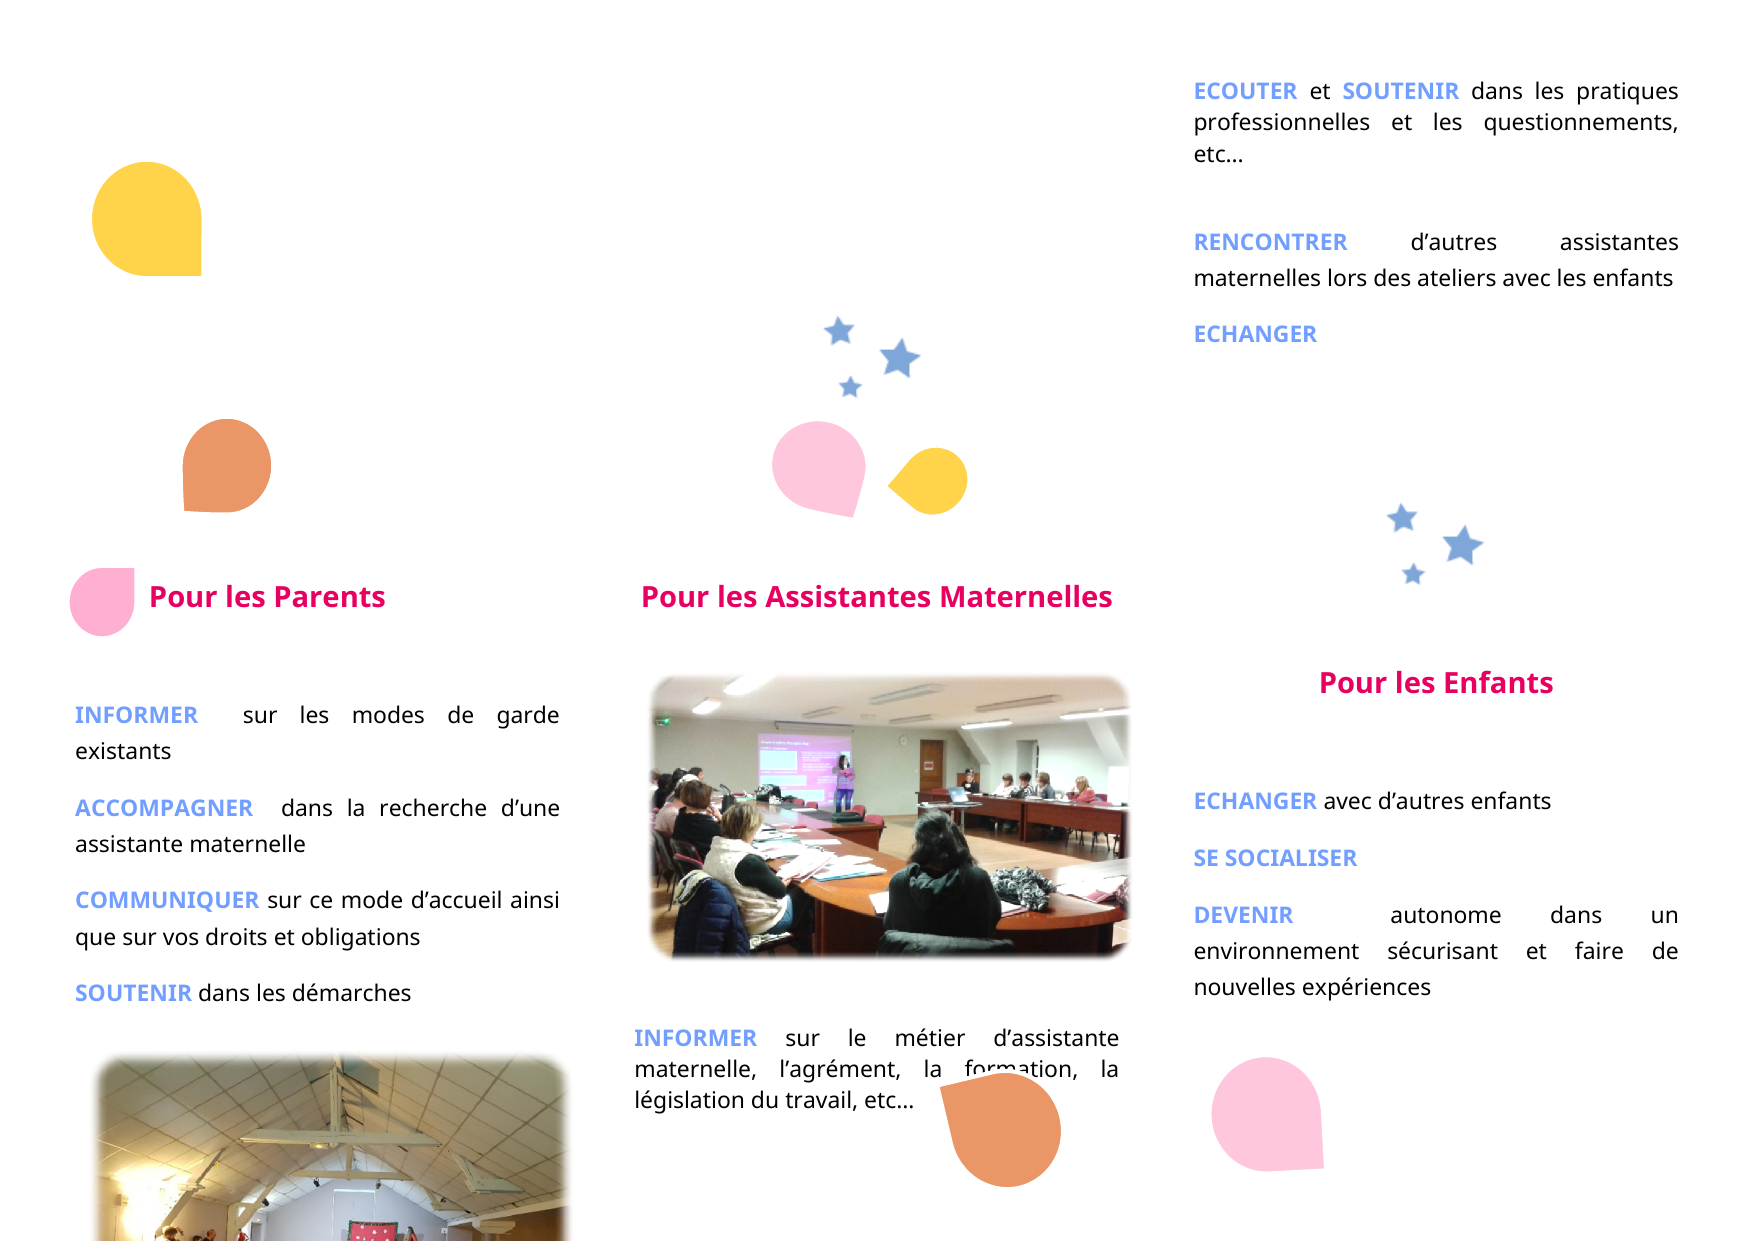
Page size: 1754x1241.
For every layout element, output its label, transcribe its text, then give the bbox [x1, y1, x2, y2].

picture [105, 1066, 558, 1241]
text ECHANGER avec d’autres enfants [1193, 785, 1679, 817]
text INFORMER sur le métier d’assistante maternelle, l’agrément, la formation, la législation du travail, etc… [634, 1022, 1119, 1116]
text ACCOMPAGNER dans la recherche d’une assistante maternelle [75, 792, 560, 859]
text INFORMER sur les modes de garde existants [75, 699, 560, 766]
text SE SOCIALISER [1193, 842, 1679, 873]
text ECHANGER [1193, 318, 1679, 349]
text ECOUTER et SOUTENIR dans les pratiques professionnelles et les questionnements, etc… [1193, 75, 1679, 169]
text Pour les Enfants [1193, 662, 1679, 702]
picture [656, 681, 1123, 953]
text SOUTENIR dans les démarches [75, 977, 560, 1008]
text RENCONTRER d’autres assistantes maternelles lors des ateliers avec les enfants [1193, 226, 1679, 293]
text Pour les Parents [75, 576, 560, 616]
text Pour les Assistantes Maternelles [634, 576, 1119, 616]
text DEVENIR autonome dans un environnement sécurisant et faire de nouvelles expériences [1193, 899, 1679, 1002]
text COMMUNIQUER sur ce mode d’accueil ainsi que sur vos droits et obligations [75, 884, 560, 952]
